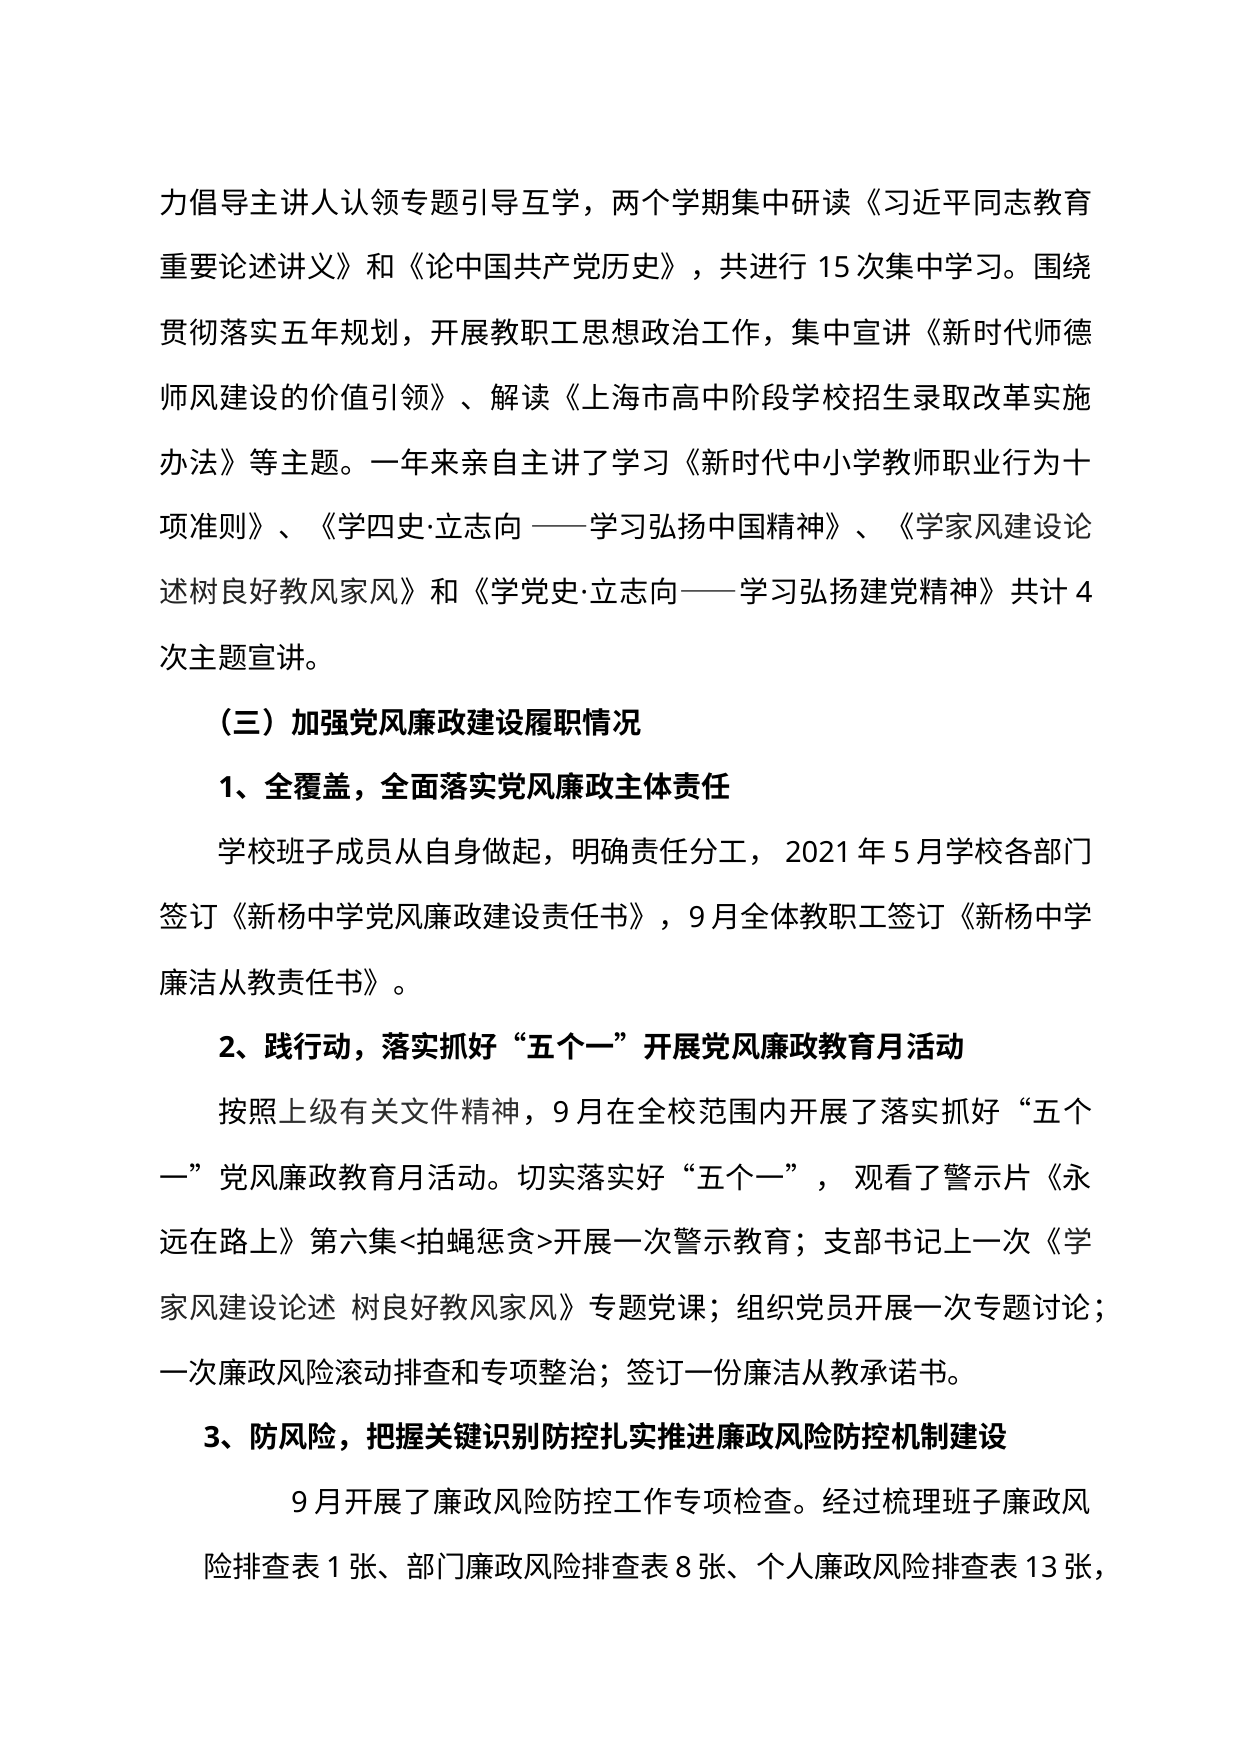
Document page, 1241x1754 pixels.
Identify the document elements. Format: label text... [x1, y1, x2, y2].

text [159, 168, 1092, 688]
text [203, 1468, 1092, 1598]
text 1、全覆盖，全面落实党风廉政主体责任 [159, 753, 1092, 818]
text 按照上级有关文件精神，9月在全校范围内开展了落实抓好“五个一”党风廉政教育月活动。切实落实好“五个一”， 观看了警示片《永远在路上》第六集<拍蝇惩贪>开展一次警示教育；支部书记上一次《学家风建设论述 树良好教风家风》专题党课；组织党员开展一次专题讨论；一次廉政风险滚动排查和专项整治；签订一份廉洁从教承诺书。 [159, 1078, 1092, 1403]
text （三）加强党风廉政建设履职情况 [203, 688, 1092, 753]
text 2、践行动，落实抓好“五个一”开展党风廉政教育月活动 [159, 1013, 1092, 1078]
text 3、防风险，把握关键识别防控扎实推进廉政风险防控机制建设 [203, 1403, 1092, 1468]
text 学校班子成员从自身做起，明确责任分工， 2021年5月学校各部门签订《新杨中学党风廉政建设责任书》，9月全体教职工签订《新杨中学廉洁从教责任书》。 [159, 818, 1092, 1013]
